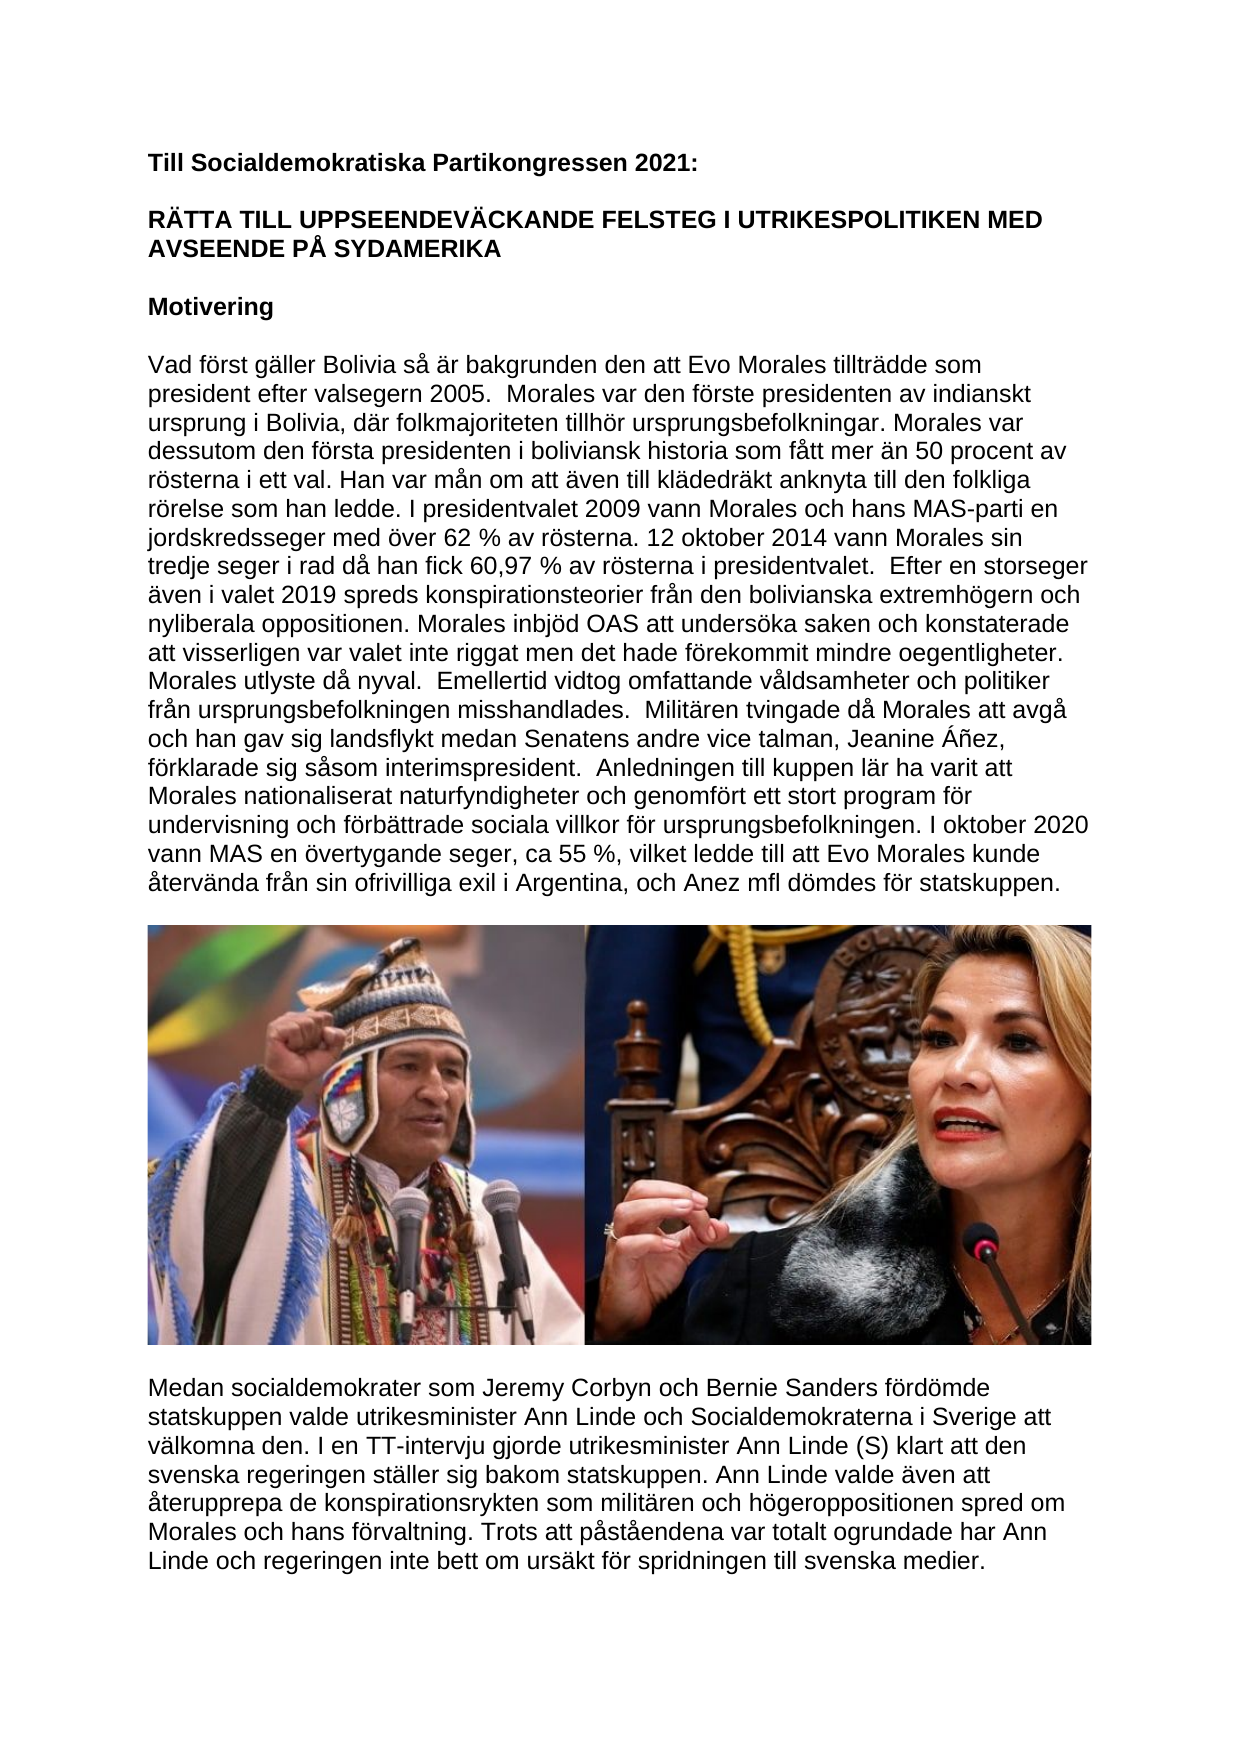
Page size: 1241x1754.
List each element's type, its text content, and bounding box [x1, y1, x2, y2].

text Till Socialdemokratiska Partikongressen 2021: [148, 148, 1093, 176]
text Motivering [148, 292, 1093, 321]
picture [147, 925, 1092, 1345]
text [148, 1373, 1093, 1575]
text Vad först gäller Bolivia så är bakgrunden den att Evo Morales tillträdde som president efter valsegern 2005. Morales var den förste presidenten av indianskt ursprung i Bolivia, där folkmajoriteten tillhör ursprungsbefolkningar. Morales var dessutom den första presidenten i boliviansk historia som fått mer än 50 procent av rösterna i ett val. Han var mån om att även till klädedräkt anknyta till den folkliga rörelse som han ledde. I presidentvalet 2009 vann Morales och hans MAS-parti en jordskredsseger med över 62 % av rösterna. 12 oktober 2014 vann Morales sin tredje seger i rad då han fick 60,97 % av rösterna i presidentvalet. Efter en storseger även i valet 2019 spreds konspirationsteorier från den bolivianska extremhögern och nyliberala oppositionen. Morales inbjöd OAS att undersöka saken och konstaterade att visserligen var valet inte riggat men det hade förekommit mindre oegentligheter. Morales utlyste då nyval. Emellertid vidtog omfattande våldsamheter och politiker från ursprungsbefolkningen misshandlades. Militären tvingade då Morales att avgå och han gav sig landsflykt medan Senatens andre vice talman, Jeanine Áñez, förklarade sig såsom interimspresident. Anledningen till kuppen lär ha varit att Morales nationaliserat naturfyndigheter och genomfört ett stort program för undervisning och förbättrade sociala villkor för ursprungsbefolkningen. I oktober 2020 vann MAS en övertygande seger, ca 55 %, vilket ledde till att Evo Morales kunde återvända från sin ofrivilliga exil i Argentina, och Anez mfl dömdes för statskuppen. [148, 350, 1093, 896]
text RÄTTA TILL UPPSEENDEVÄCKANDE FELSTEG I UTRIKESPOLITIKEN MED AVSEENDE PÅ SYDAMERIKA [148, 206, 1093, 263]
